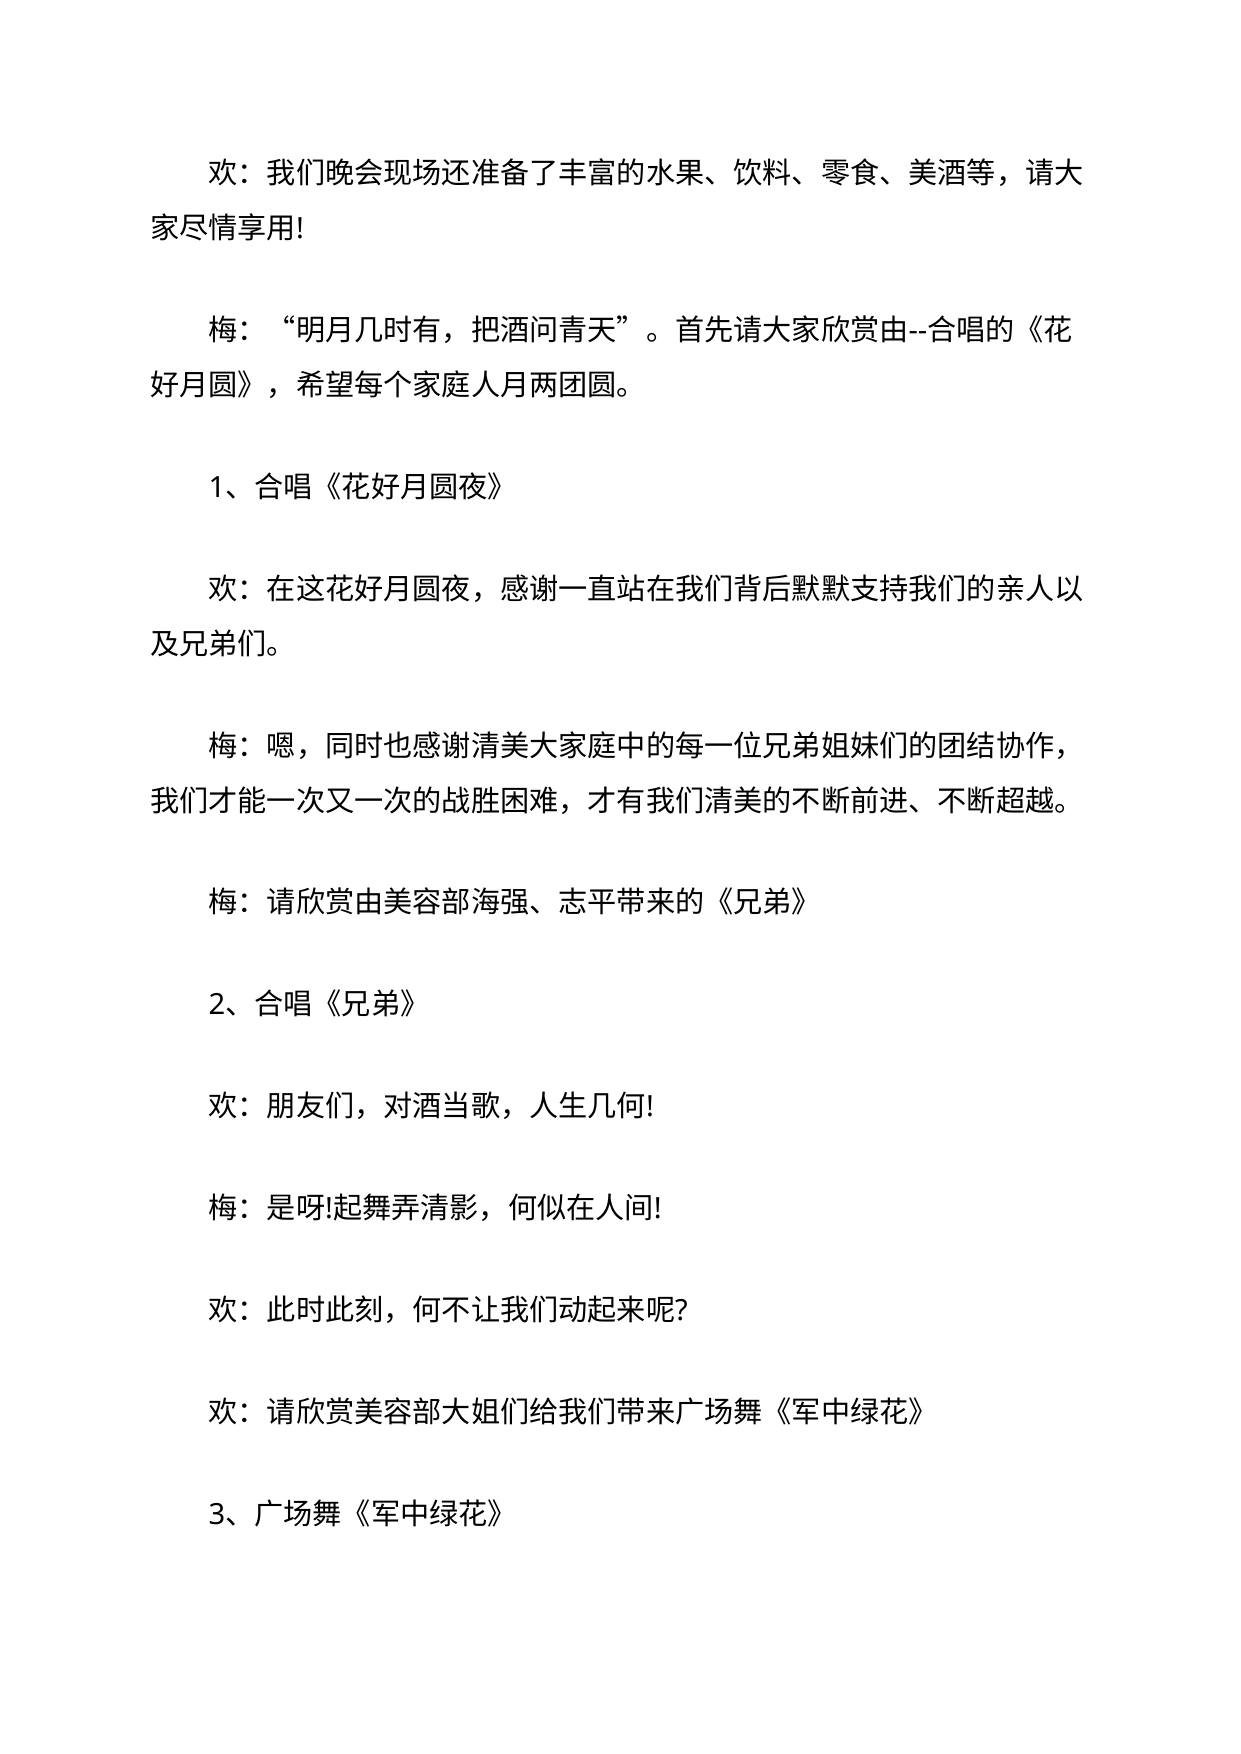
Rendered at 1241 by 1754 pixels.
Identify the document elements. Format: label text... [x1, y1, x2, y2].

text 梅：嗯，同时也感谢清美大家庭中的每一位兄弟姐妹们的团结协作，我们才能一次又一次的战胜困难，才有我们清美的不断前进、不断超越。 [150, 722, 1090, 819]
text 欢：我们晚会现场还准备了丰富的水果、饮料、零食、美酒等，请大家尽情享用! [150, 150, 1090, 247]
text 欢：朋友们，对酒当歌，人生几何! [150, 1083, 1090, 1125]
text 梅：“明月几时有，把酒问青天”。首先请大家欣赏由--合唱的《花好月圆》，希望每个家庭人月两团圆。 [150, 307, 1090, 404]
text 欢：在这花好月圆夜，感谢一直站在我们背后默默支持我们的亲人以及兄弟们。 [150, 566, 1090, 663]
text 欢：请欣赏美容部大姐们给我们带来广场舞《军中绿花》 [150, 1389, 1090, 1431]
text 梅：请欣赏由美容部海强、志平带来的《兄弟》 [150, 879, 1090, 921]
text 欢：此时此刻，何不让我们动起来呢? [150, 1287, 1090, 1329]
text 2、合唱《兄弟》 [150, 981, 1090, 1023]
text 3、广场舞《军中绿花》 [150, 1490, 1090, 1533]
text 梅：是呀!起舞弄清影，何似在人间! [150, 1185, 1090, 1227]
text 1、合唱《花好月圆夜》 [150, 464, 1090, 506]
